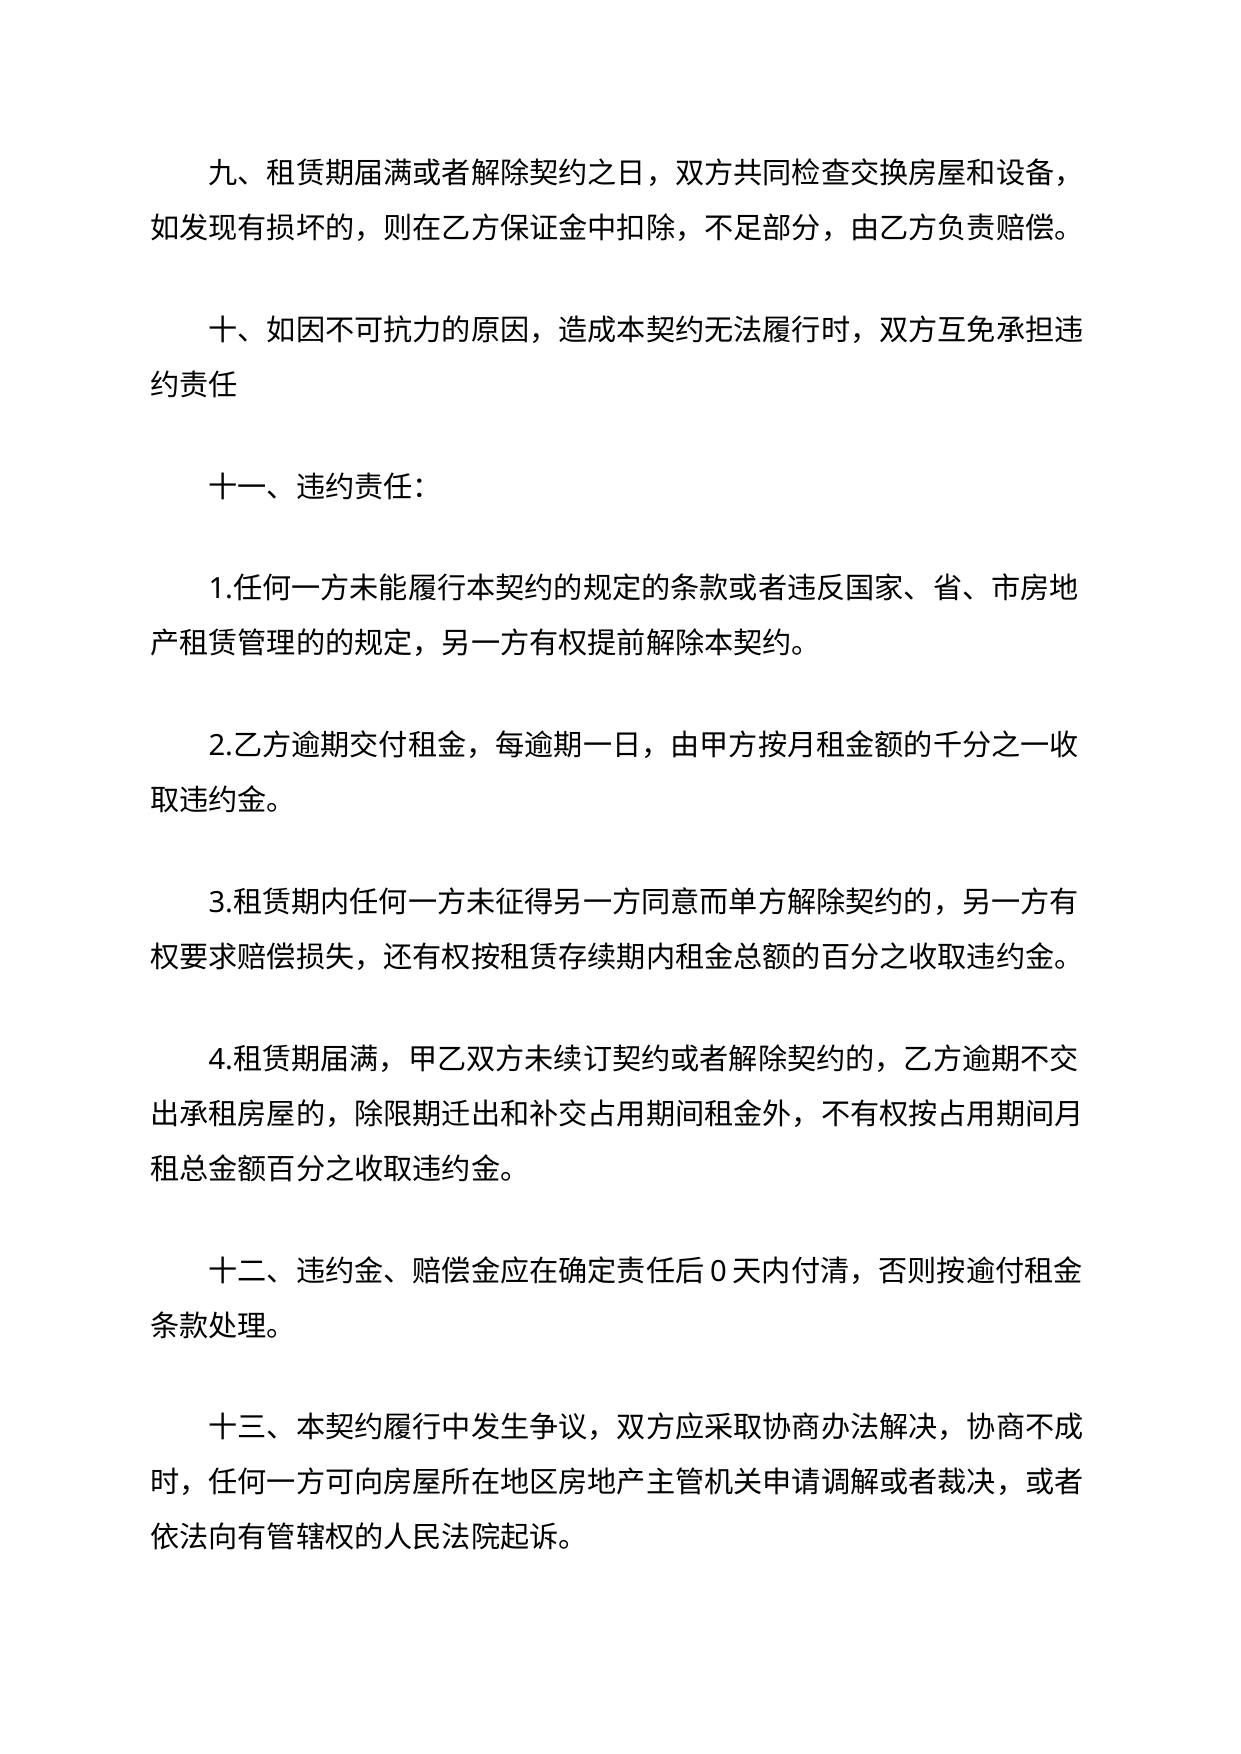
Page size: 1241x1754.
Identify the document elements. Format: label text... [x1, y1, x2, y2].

text 1.任何一方未能履行本契约的规定的条款或者违反国家、省、市房地产租赁管理的的规定，另一方有权提前解除本契约。 [150, 565, 1090, 662]
text 十一、违约责任： [150, 463, 1090, 506]
text 4.租赁期届满，甲乙双方未续订契约或者解除契约的，乙方逾期不交出承租房屋的，除限期迁出和补交占用期间租金外，不有权按占用期间月租总金额百分之收取违约金。 [150, 1035, 1090, 1188]
text 十三、本契约履行中发生争议，双方应采取协商办法解决，协商不成时，任何一方可向房屋所在地区房地产主管机关申请调解或者裁决，或者依法向有管辖权的人民法院起诉。 [150, 1404, 1090, 1556]
text 九、租赁期届满或者解除契约之日，双方共同检查交换房屋和设备，如发现有损坏的，则在乙方保证金中扣除，不足部分，由乙方负责赔偿。 [150, 150, 1090, 247]
text 十、如因不可抗力的原因，造成本契约无法履行时，双方互免承担违约责任 [150, 307, 1090, 404]
text 2.乙方逾期交付租金，每逾期一日，由甲方按月租金额的千分之一收取违约金。 [150, 722, 1090, 819]
text 十二、违约金、赔偿金应在确定责任后0天内付清，否则按逾付租金条款处理。 [150, 1247, 1090, 1344]
text 3.租赁期内任何一方未征得另一方同意而单方解除契约的，另一方有权要求赔偿损失，还有权按租赁存续期内租金总额的百分之收取违约金。 [150, 879, 1090, 976]
